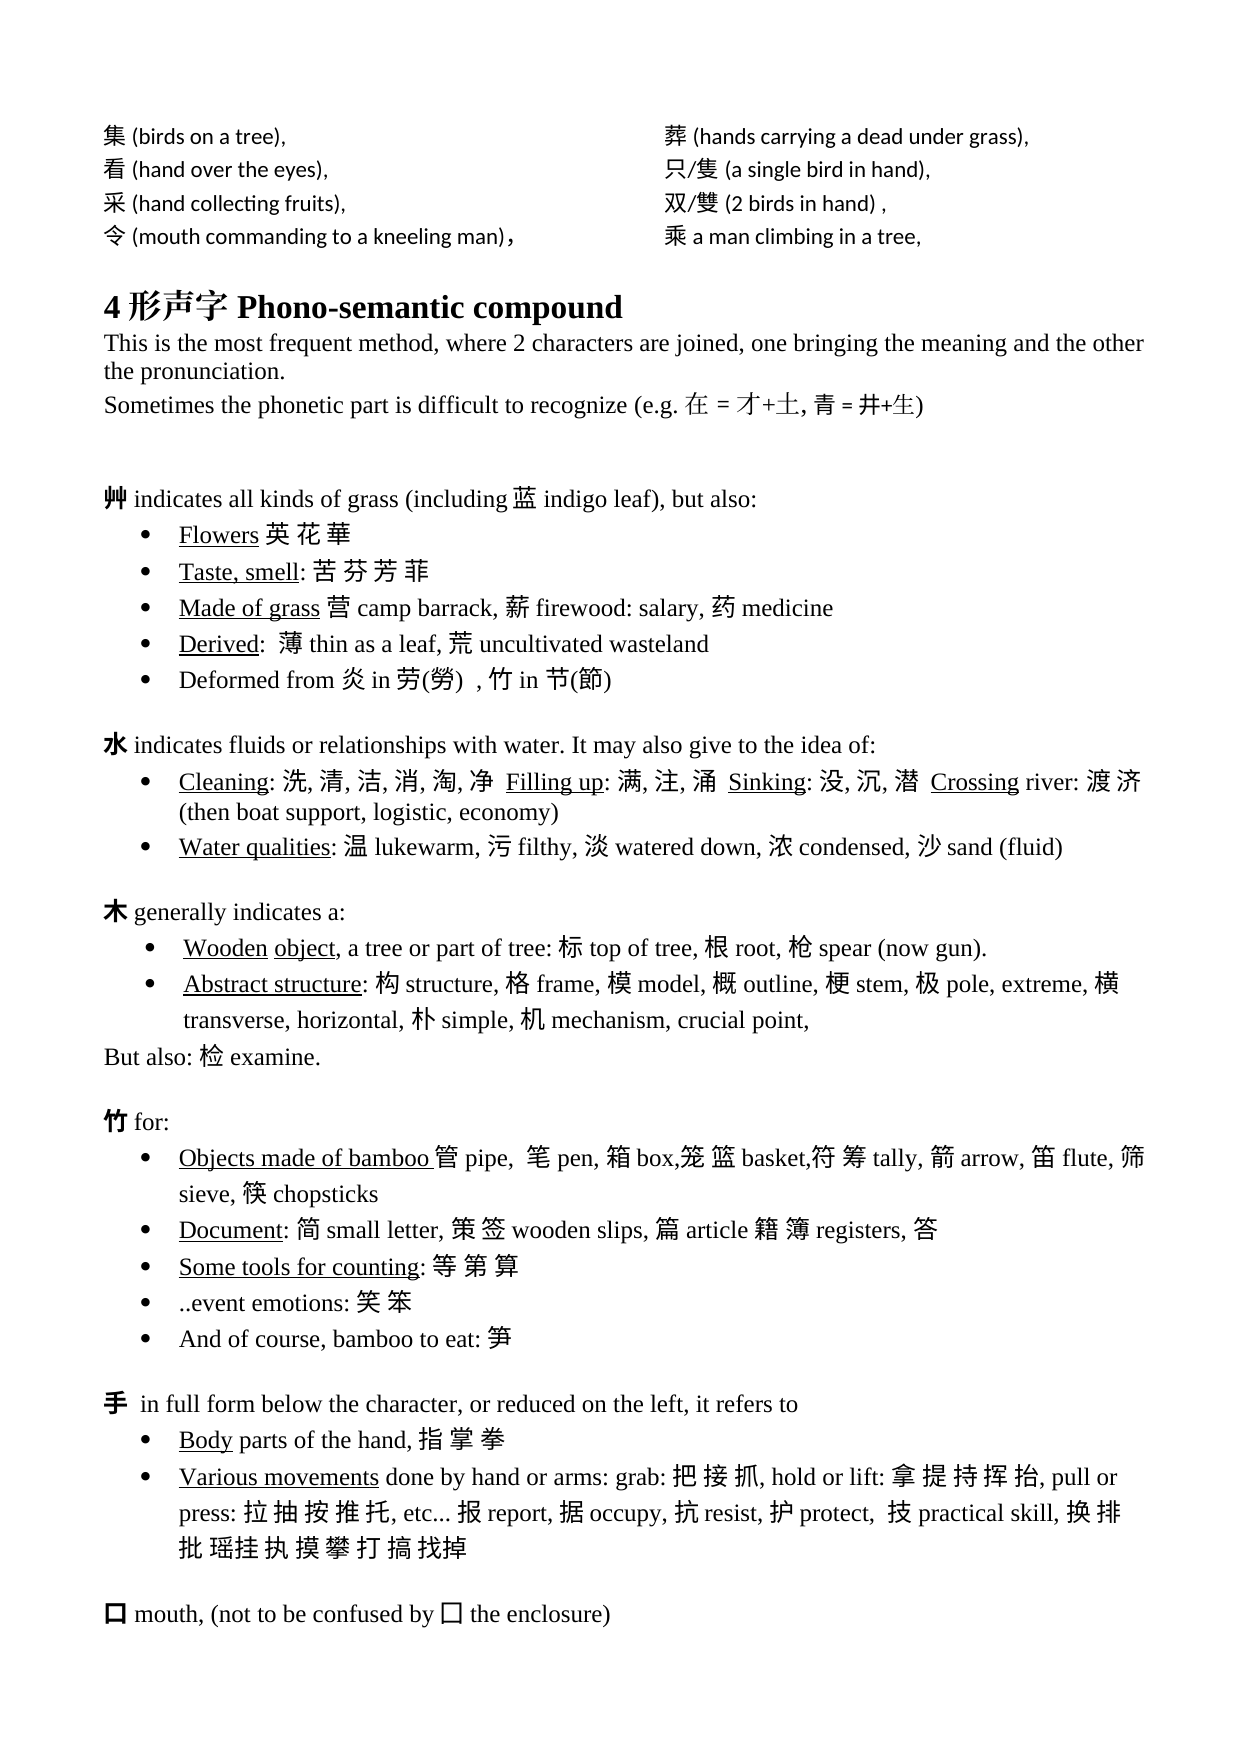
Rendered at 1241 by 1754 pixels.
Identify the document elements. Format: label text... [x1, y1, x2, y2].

text 木generally indicates a: [103, 891, 1152, 927]
text Sometimes the phonetic part is difficult to recognize (e.g. 在 = 才+土, 青 = 井+生) [103, 385, 1152, 421]
list ..event emotions: 笑 笨 [141, 1282, 1152, 1319]
list Cleaning: 洗, 清, 洁, 消, 淘, 净 Filling up: 满, 注, 涌 Sinking: 没, 沉, 潜 Crossing river: 渡 济 (then boat support, logistic, economy) [141, 761, 1152, 826]
list Taste, smell: 苦 芬 芳 菲 [141, 551, 1152, 587]
list Wooden object, a tree or part of tree: 标 top of tree, 根 root, 枪 spear (now gun). [146, 927, 1152, 964]
text But also: 检 examine. [103, 1036, 1152, 1072]
list Document: 简 small letter, 策 签wooden slips, 篇 article 籍 簿 registers, 答 [141, 1210, 1152, 1246]
text 看 (hand over the eyes), [103, 151, 591, 184]
list Body parts of the hand, 指 掌 拳 [141, 1420, 1152, 1456]
list Various movements done by hand or arms: grab: 把 接 抓, hold or lift: 拿 提 持 挥 抬, pull or press: 拉 抽 按 推 托, etc... 报report, 据occupy, 抗resist, 护protect, 技 practical skill, 换 排 批 瑶挂 执 摸 攀 打 搞 找掉 [141, 1456, 1152, 1565]
text 葬 (hands carrying a dead under grass), [664, 118, 1152, 151]
text 集 (birds on a tree), [103, 118, 591, 151]
text 艸indicates all kinds of grass (including蓝 indigo leaf), but also: [103, 479, 1152, 515]
list Derived: 薄 thin as a leaf, 荒 uncultivated wasteland [141, 624, 1152, 660]
list Made of grass 营 camp barrack, 薪 firewood: salary, 药 medicine [141, 587, 1152, 624]
text 双/雙 (2 birds in hand) , [664, 184, 1152, 218]
text 竹for: [103, 1101, 1152, 1137]
list Flowers 英 花 華 [141, 515, 1152, 551]
list Water qualities: 温 lukewarm, 污 filthy, 淡 watered down, 浓 condensed, 沙sand (fluid) [141, 826, 1152, 862]
text 只/隻 (a single bird in hand), [664, 151, 1152, 184]
text 4 形声字 Phono-semantic compound This is the most frequent method, where 2 characters are joined, one bringing the meaning and the other the pronunciation. [103, 280, 1152, 385]
list And of course, bamboo to eat: 笋 [141, 1319, 1152, 1355]
text 令 (mouth commanding to a kneeling man)， [103, 218, 591, 251]
text 手 in full form below the character, or reduced on the left, it refers to [103, 1384, 1152, 1420]
list Abstract structure: 构 structure, 格 frame, 模 model, 概 outline, 梗 stem, 极 pole, extreme, 横 transverse, horizontal, 朴 simple, 机 mechanism, crucial point, [146, 964, 1152, 1036]
text 乘 a man climbing in a tree, [664, 218, 1152, 251]
list Some tools for counting: 等 第 算 [141, 1246, 1152, 1282]
text 口 mouth, (not to be confused by囗 the enclosure) [103, 1594, 1152, 1630]
list Deformed from 炎in 劳(勞) , 竹 in 节(節) [141, 660, 1152, 696]
list Objects made of bamboo管 pipe, 笔 pen, 箱 box,笼 篮 basket,符 筹 tally, 箭 arrow, 笛 flute, 筛 sieve, 筷 chopsticks [141, 1137, 1152, 1210]
text 水indicates fluids or relationships with water. It may also give to the idea of: [103, 725, 1152, 761]
text 采 (hand collecting fruits), [103, 184, 591, 218]
